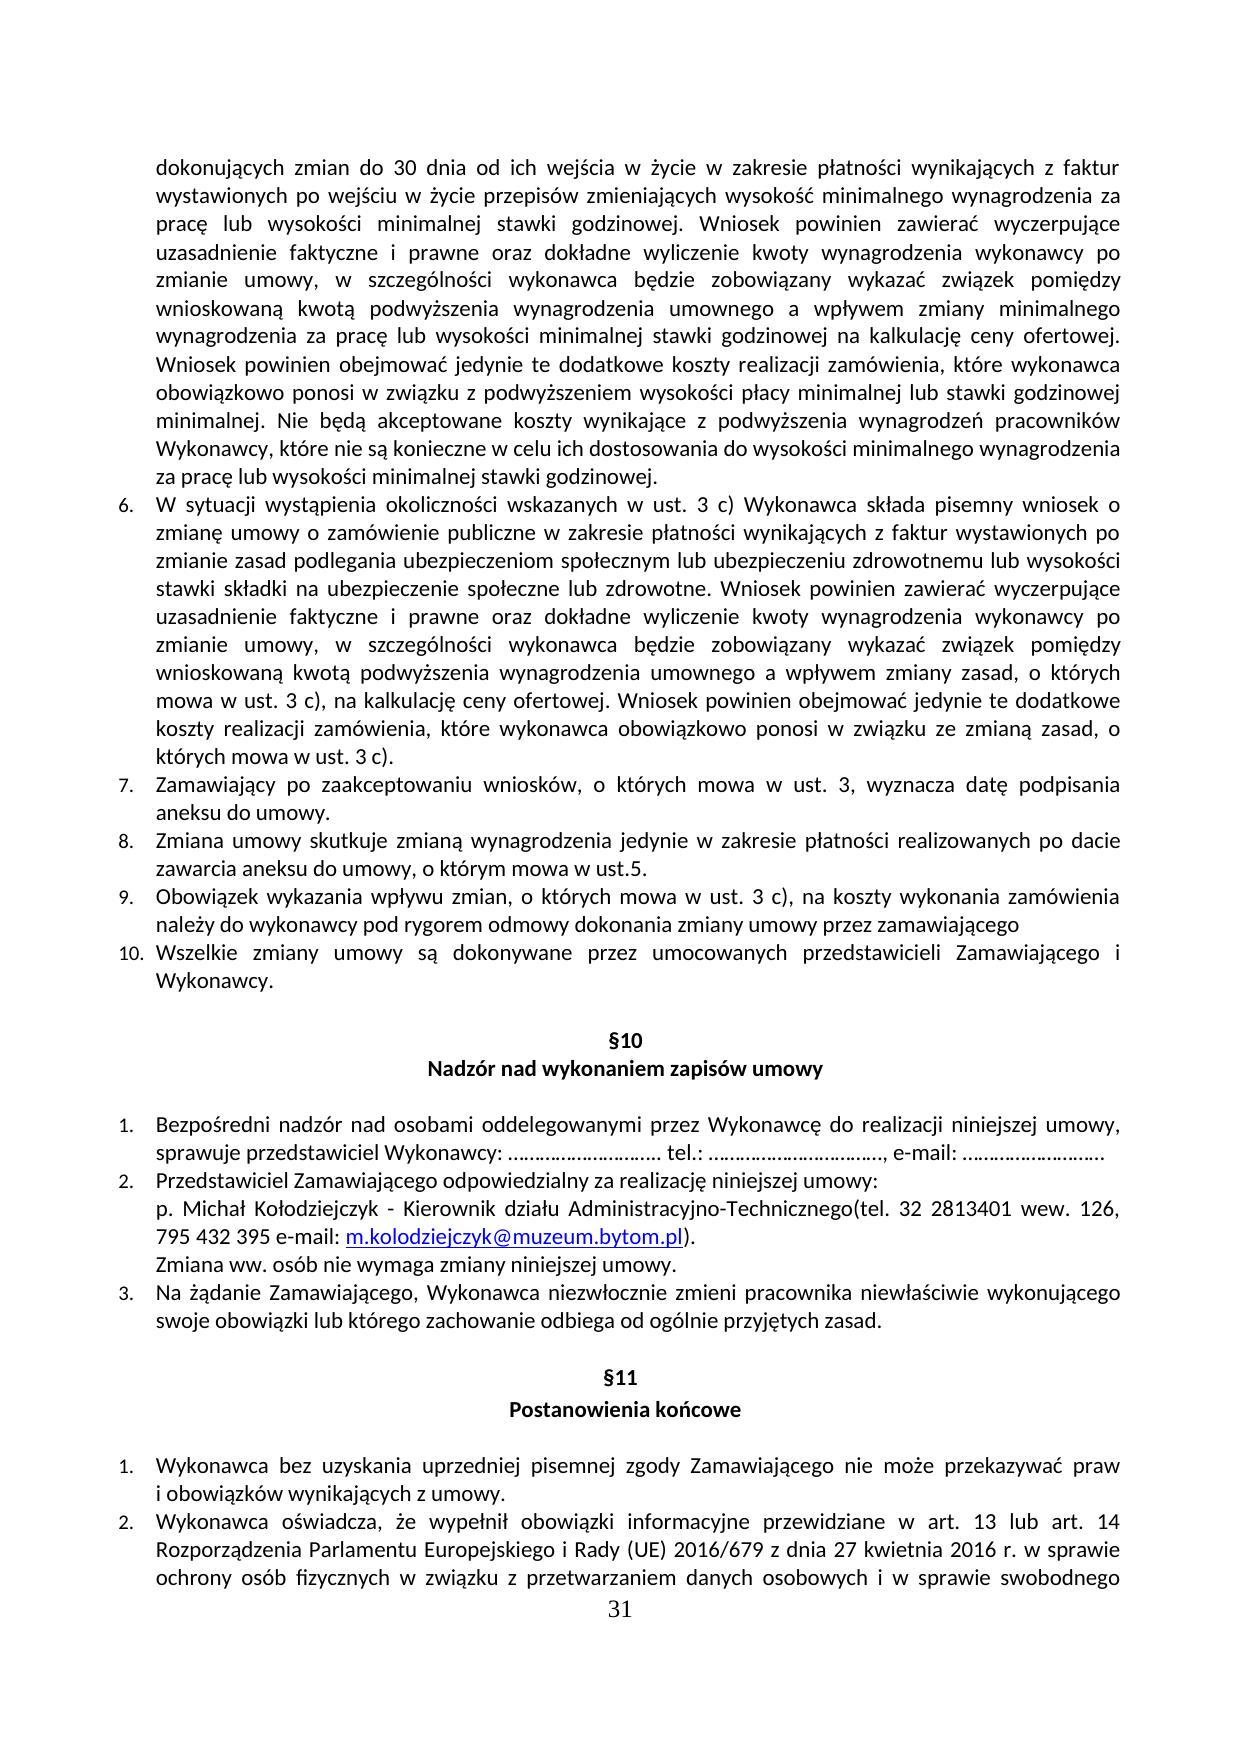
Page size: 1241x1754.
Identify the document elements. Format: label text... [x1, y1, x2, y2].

list Bezpośredni nadzór nad osobami oddelegowanymi przez Wykonawcę do realizacji niniejszej umowy, sprawuje przedstawiciel Wykonawcy: ……………………….. tel.: ……………………………, e-mail: ……………………… [118, 1110, 1122, 1166]
list Obowiązek wykazania wpływu zmian, o których mowa w ust. 3 c), na koszty wykonania zamówienia należy do wykonawcy pod rygorem odmowy dokonania zmiany umowy przez zamawiającego [118, 882, 1122, 938]
list §10 [128, 1026, 1122, 1054]
list W sytuacji wystąpienia okoliczności wskazanych w ust. 3 c) Wykonawca składa pisemny wniosek o zmianę umowy o zamówienie publiczne w zakresie płatności wynikających z faktur wystawionych po zmianie zasad podlegania ubezpieczeniom społecznym lub ubezpieczeniu zdrowotnemu lub wysokości stawki składki na ubezpieczenie społeczne lub zdrowotne. Wniosek powinien zawierać wyczerpujące uzasadnienie faktyczne i prawne oraz dokładne wyliczenie kwoty wynagrodzenia wykonawcy po zmianie umowy, w szczególności wykonawca będzie zobowiązany wykazać związek pomiędzy wnioskowaną kwotą podwyższenia wynagrodzenia umownego a wpływem zmiany zasad, o których mowa w ust. 3 c), na kalkulację ceny ofertowej. Wniosek powinien obejmować jedynie te dodatkowe koszty realizacji zamówienia, które wykonawca obowiązkowo ponosi w związku ze zmianą zasad, o których mowa w ust. 3 c). [118, 490, 1122, 770]
text p. Michał Kołodziejczyk - Kierownik działu Administracyjno-Technicznego(tel. 32 2813401 wew. 126, 795 432 395 e-mail: m.kolodziejczyk@muzeum.bytom.pl). [156, 1194, 1122, 1251]
list Wykonawca bez uzyskania uprzedniej pisemnej zgody Zamawiającego nie może przekazywać praw i obowiązków wynikających z umowy. [118, 1451, 1122, 1507]
list Wszelkie zmiany umowy są dokonywane przez umocowanych przedstawicieli Zamawiającego i Wykonawcy. [118, 938, 1122, 994]
list Nadzór nad wykonaniem zapisów umowy [128, 1054, 1122, 1082]
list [118, 1507, 1122, 1591]
text §11 [118, 1363, 1122, 1391]
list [118, 153, 1122, 490]
text Zmiana ww. osób nie wymaga zmiany niniejszej umowy. [156, 1251, 1122, 1278]
list Zamawiający po zaakceptowaniu wniosków, o których mowa w ust. 3, wyznacza datę podpisania aneksu do umowy. [118, 770, 1122, 826]
list Zmiana umowy skutkuje zmianą wynagrodzenia jedynie w zakresie płatności realizowanych po dacie zawarcia aneksu do umowy, o którym mowa w ust.5. [118, 826, 1122, 882]
list Na żądanie Zamawiającego, Wykonawca niezwłocznie zmieni pracownika niewłaściwie wykonującego swoje obowiązki lub którego zachowanie odbiega od ogólnie przyjętych zasad. [118, 1278, 1122, 1334]
list Przedstawiciel Zamawiającego odpowiedzialny za realizację niniejszej umowy: [118, 1166, 1122, 1194]
list Postanowienia końcowe [128, 1395, 1122, 1423]
